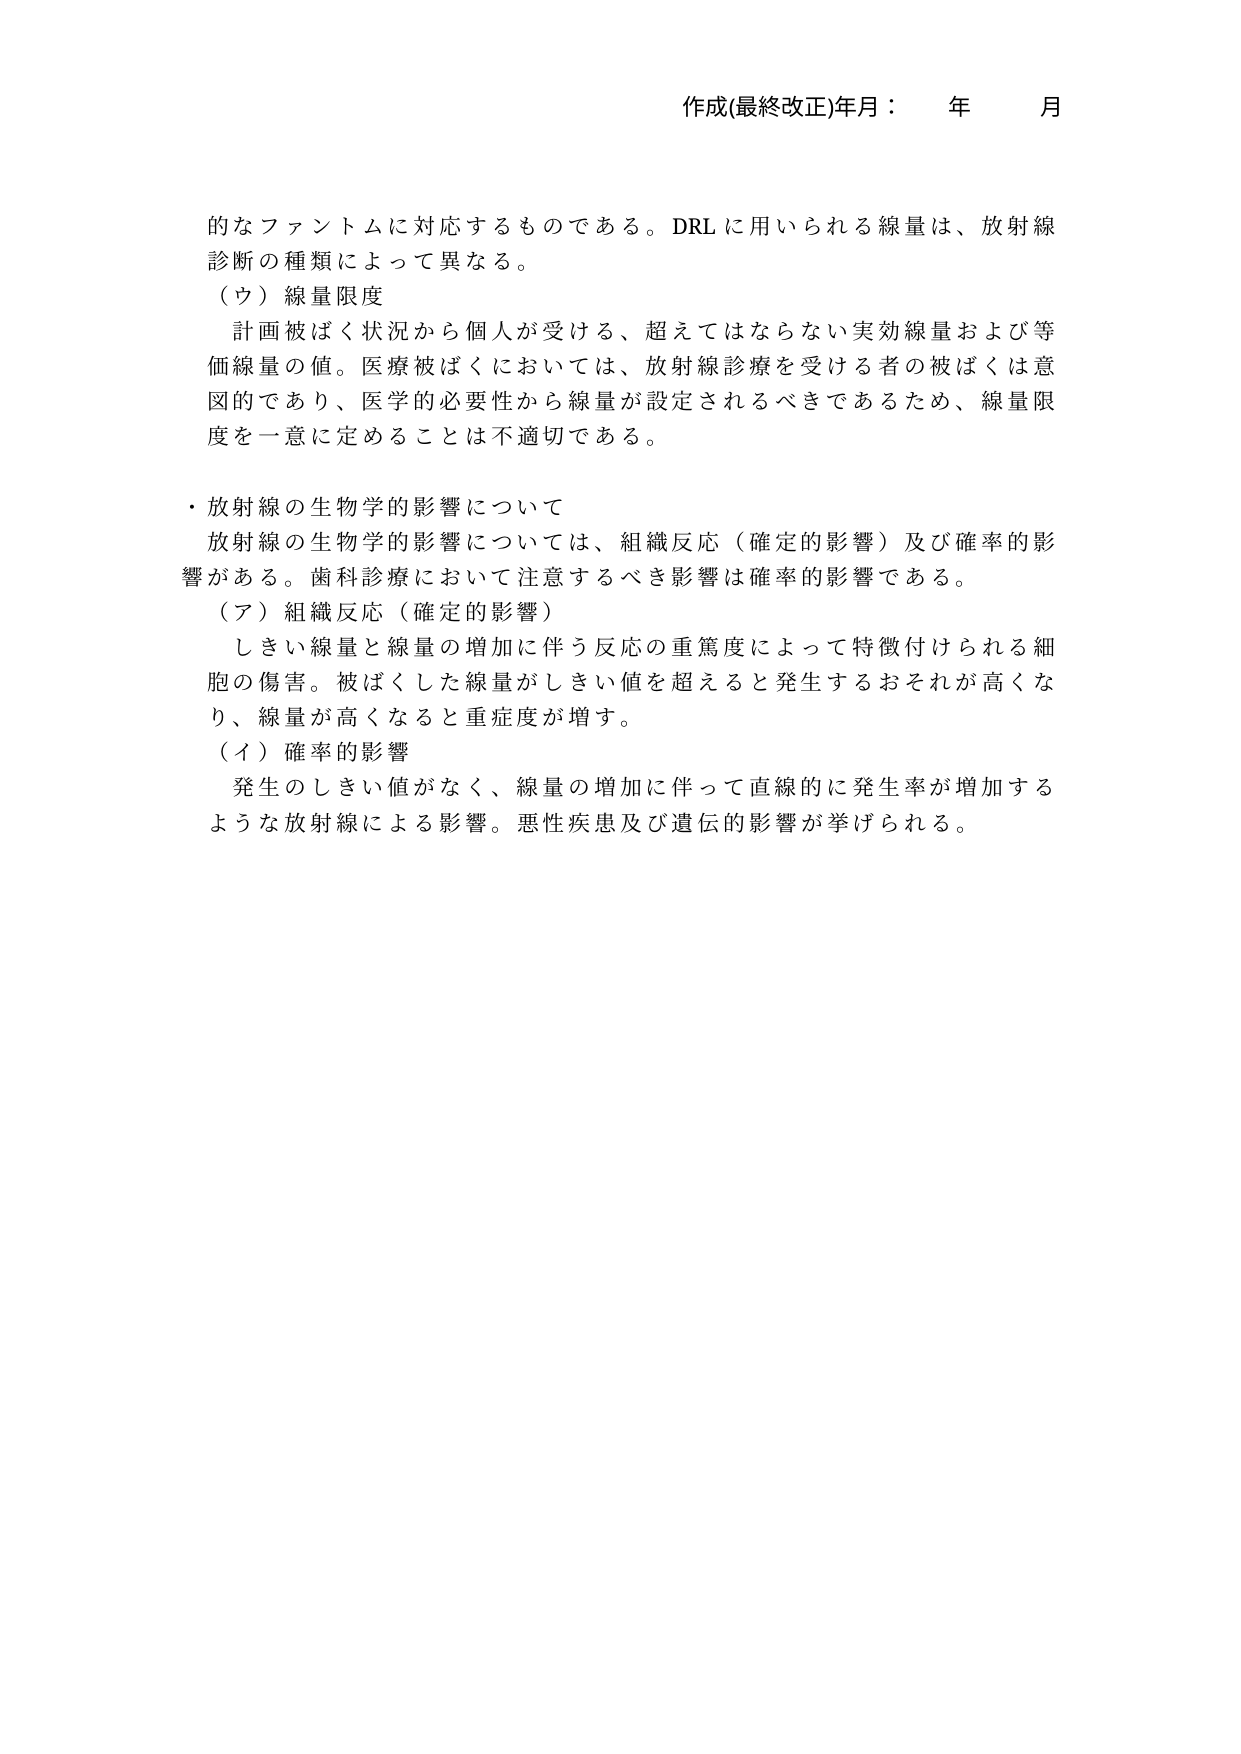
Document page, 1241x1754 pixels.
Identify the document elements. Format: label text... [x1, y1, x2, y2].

text 発生のしきい値がなく、線量の増加に伴って直線的に発生率が増加するような放射線による影響。悪性疾患及び遺伝的影響が挙げられる。 [204, 769, 1059, 839]
text （イ）確率的影響 [204, 734, 1059, 769]
text 放射線の生物学的影響については、組織反応（確定的影響）及び確率的影響がある。歯科診療において注意するべき影響は確率的影響である。 [181, 523, 1059, 593]
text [204, 207, 1059, 277]
text ・放射線の生物学的影響について [181, 488, 1059, 523]
text （ウ）線量限度 [204, 277, 1059, 312]
text しきい線量と線量の増加に伴う反応の重篤度によって特徴付けられる細胞の傷害。被ばくした線量がしきい値を超えると発生するおそれが高くなり、線量が高くなると重症度が増す。 [204, 628, 1059, 734]
text （ア）組織反応（確定的影響） [204, 593, 1059, 628]
text 計画被ばく状況から個人が受ける、超えてはならない実効線量および等価線量の値。医療被ばくにおいては、放射線診療を受ける者の被ばくは意図的であり、医学的必要性から線量が設定されるべきであるため、線量限度を一意に定めることは不適切である。 [204, 312, 1059, 453]
